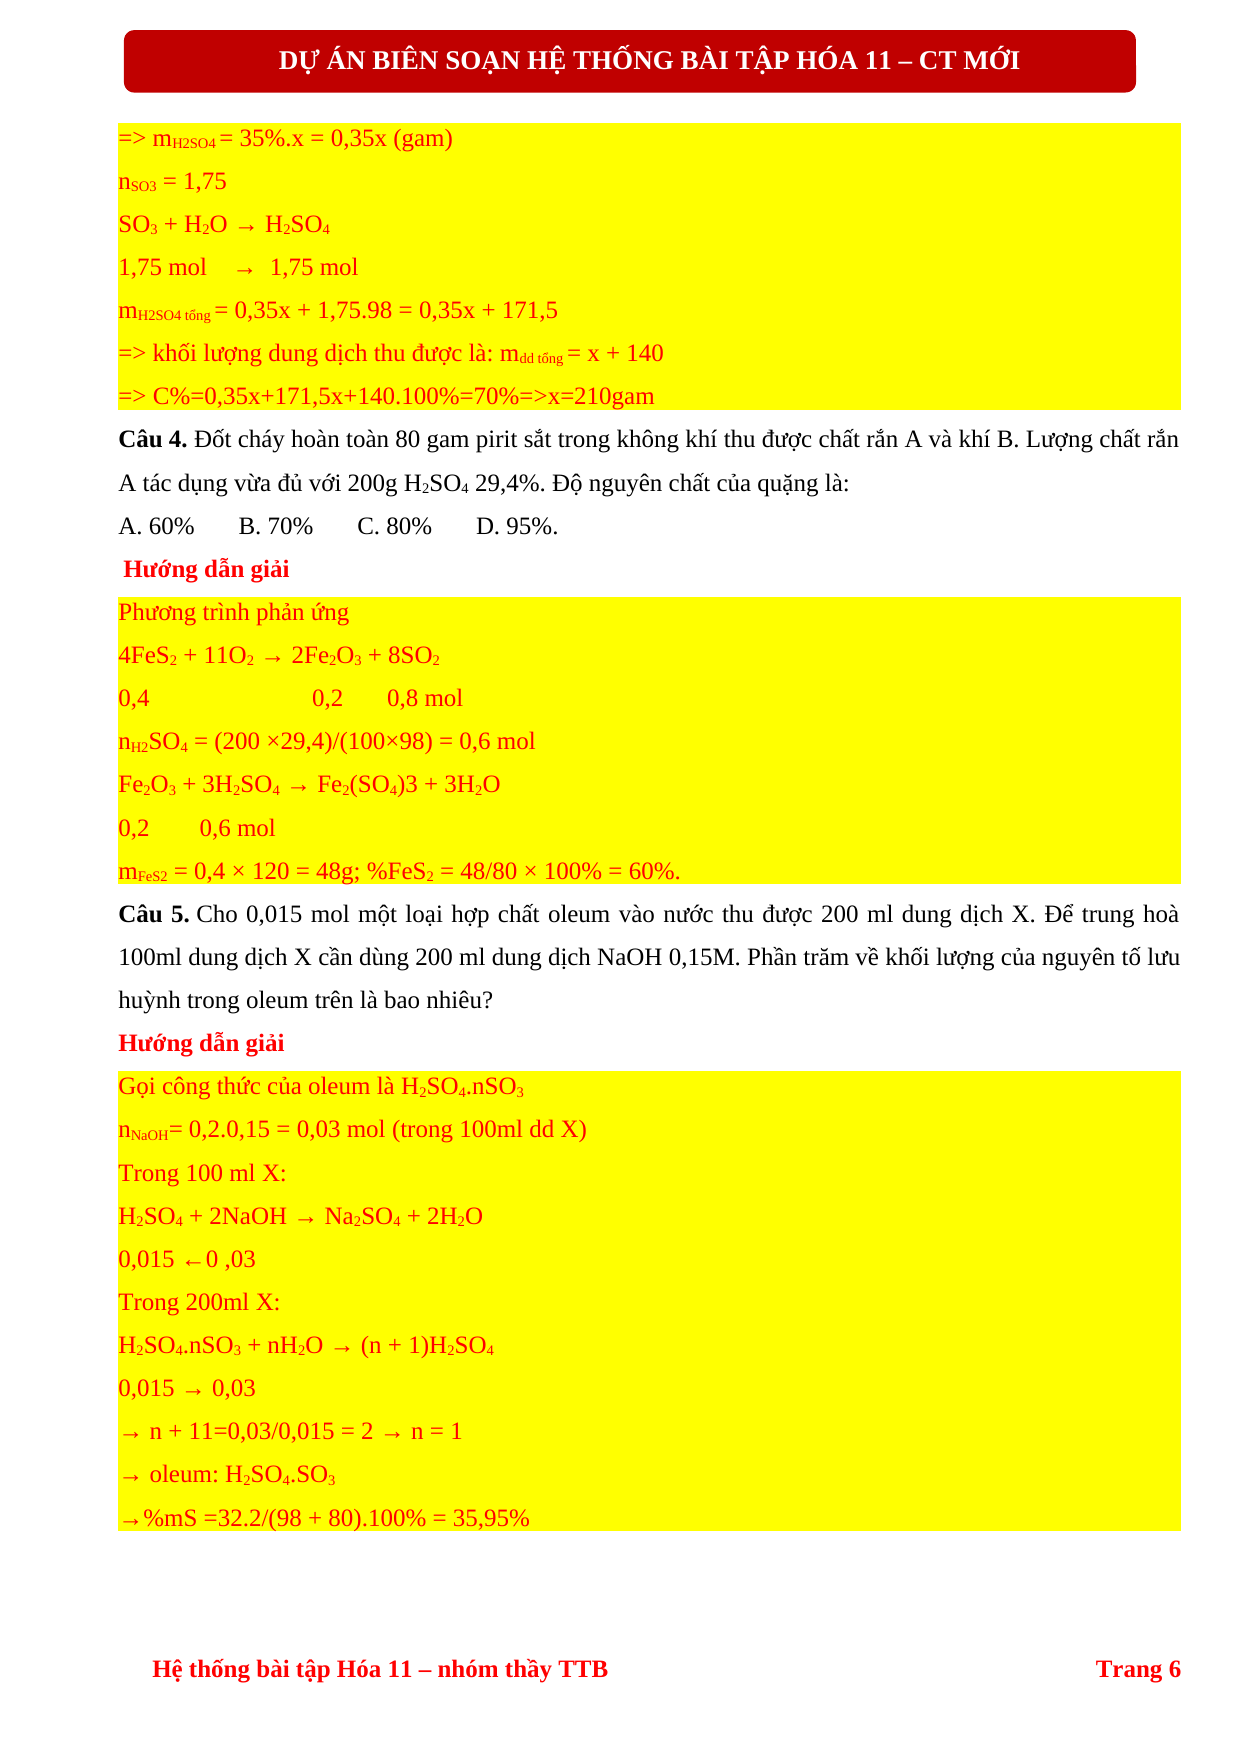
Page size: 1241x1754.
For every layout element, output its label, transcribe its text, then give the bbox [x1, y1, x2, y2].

text →%mS =32.2/(98 + 80).100% = 35,95% [118, 1503, 1181, 1531]
text Fe2O3 + 3H2SO4 → Fe2(SO4)3 + 3H2O [118, 769, 1181, 798]
text => khối lượng dung dịch thu được là: mdd tổng = x + 140 [118, 338, 1181, 367]
text → n + 11=0,03/0,015 = 2 → n = 1 [118, 1416, 1181, 1445]
text 0,015 ←0 ,03 [118, 1244, 1181, 1273]
text A. 60% B. 70% C. 80% D. 95%. [118, 511, 1181, 539]
text => C%=0,35x+171,5x+140.100%=70%=>x=210gam [118, 381, 1181, 410]
text 4FeS2 + 11O2 → 2Fe2O3 + 8SO2 [118, 640, 1181, 669]
text => mH2SO4 = 35%.x = 0,35x (gam) [118, 123, 1181, 151]
text SO3 + H2O → H2SO4 [118, 209, 1181, 238]
text → oleum: H2SO4.SO3 [118, 1459, 1181, 1488]
text 1,75 mol → 1,75 mol [118, 252, 1181, 281]
text nNaOH= 0,2.0,15 = 0,03 mol (trong 100ml dd X) [118, 1114, 1181, 1143]
text 0,2 0,6 mol [118, 813, 1181, 841]
text Câu 5. Cho 0,015 mol một loại hợp chất oleum vào nước thu được 200 ml dung dịch X. Để trung hoà 100ml dung dịch X cần dùng 200 ml dung dịch NaOH 0,15M. Phần trăm về khối lượng của nguyên tố lưu huỳnh trong oleum trên là bao nhiêu? [118, 899, 1181, 1014]
text H2SO4.nSO3 + nH2O → (n + 1)H2SO4 [118, 1330, 1181, 1359]
text Hướng dẫn giải [123, 554, 1176, 583]
text 0,4 0,2 0,8 mol [118, 683, 1181, 712]
text Phương trình phản ứng [118, 597, 1181, 626]
text Gọi công thức của oleum là H2SO4.nSO3 [118, 1071, 1181, 1100]
text nH2SO4 = (200 ×29,4)/(100×98) = 0,6 mol [118, 726, 1181, 755]
text H2SO4 + 2NaOH → Na2SO4 + 2H2O [118, 1201, 1181, 1229]
text Trong 100 ml X: [118, 1158, 1181, 1186]
text mH2SO4 tổng = 0,35x + 1,75.98 = 0,35x + 171,5 [118, 295, 1181, 324]
text 0,015 → 0,03 [118, 1373, 1181, 1402]
text Câu 4. Đốt cháy hoàn toàn 80 gam pirit sắt trong không khí thu được chất rắn A và khí B. Lượng chất rắn A tác dụng vừa đủ với 200g H2SO4 29,4%. Độ nguyên chất của quặng là: [118, 424, 1181, 496]
text Hướng dẫn giải [118, 1028, 1181, 1057]
text mFeS2 = 0,4 × 120 = 48g; %FeS2 = 48/80 × 100% = 60%. [118, 856, 1181, 884]
text nSO3 = 1,75 [118, 166, 1181, 194]
text Trong 200ml X: [118, 1287, 1181, 1316]
